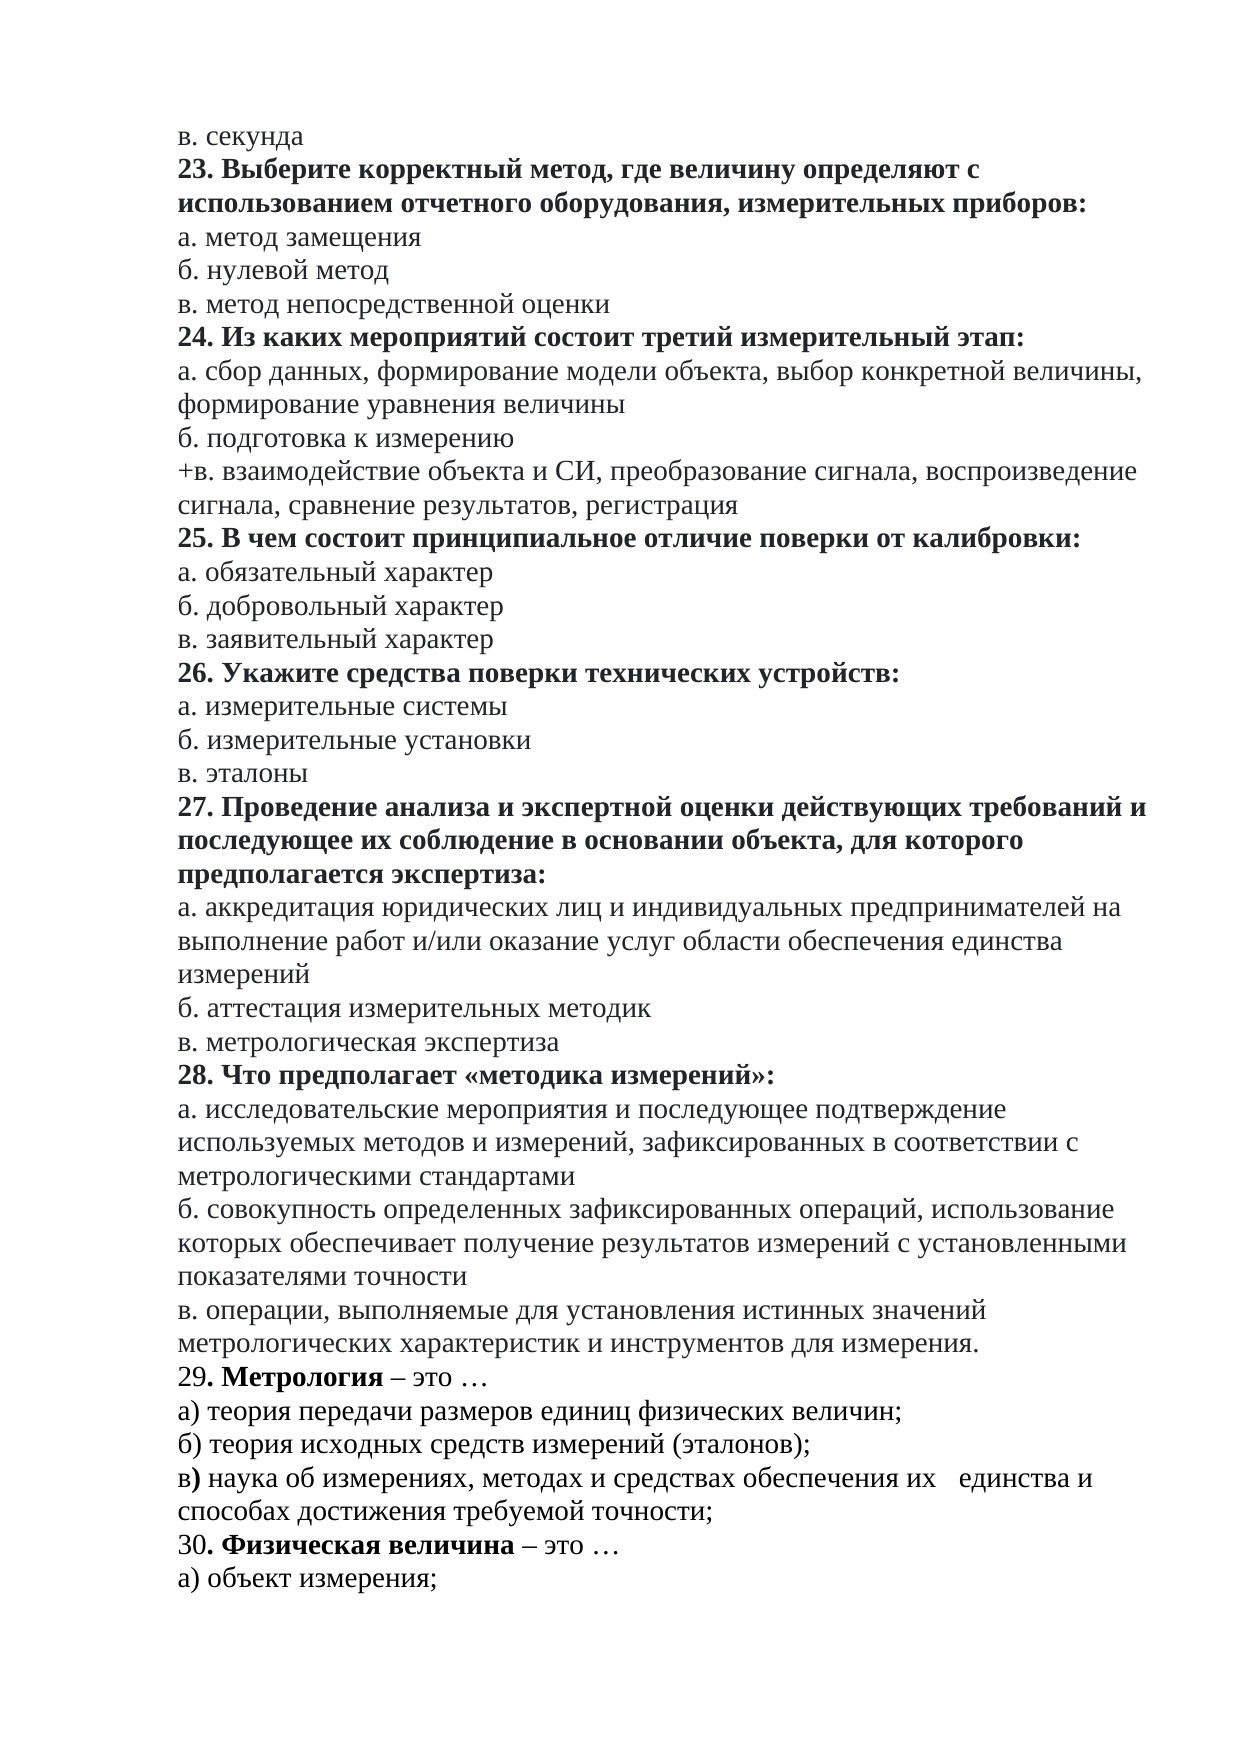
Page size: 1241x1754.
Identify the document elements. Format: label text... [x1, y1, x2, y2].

text а. аккредитация юридических лиц и индивидуальных предпринимателей на выполнение работ и/или оказание услуг области обеспечения единства измерений [177, 889, 1152, 990]
text а. измерительные системы [177, 688, 1152, 722]
text 24. Из каких мероприятий состоит третий измерительный этап: [177, 319, 1152, 353]
text в) наука об измерениях, методах и средствах обеспечения их единства и способах достижения требуемой точности; [177, 1460, 1152, 1527]
text +в. взаимодействие объекта и СИ, преобразование сигнала, воспроизведение сигнала, сравнение результатов, регистрация [177, 453, 1152, 521]
text а) объект измерения; [177, 1560, 1152, 1594]
text 28. Что предполагает «методика измерений»: [177, 1057, 1152, 1091]
text а. обязательный характер [177, 554, 1152, 588]
text б. аттестация измерительных методик [177, 990, 1152, 1024]
text б. измерительные установки [177, 722, 1152, 755]
text в. операции, выполняемые для установления истинных значений метрологических характеристик и инструментов для измерения. [177, 1292, 1152, 1359]
text а. метод замещения [177, 219, 1152, 252]
text в. метод непосредственной оценки [177, 286, 1152, 319]
text б. нулевой метод [177, 252, 1152, 286]
text в. заявительный характер [177, 621, 1152, 655]
text б) теория исходных средств измерений (эталонов); [177, 1426, 1152, 1460]
text б. подготовка к измерению [177, 420, 1152, 453]
text 25. В чем состоит принципиальное отличие поверки от калибровки: [177, 521, 1152, 554]
text а) теория передачи размеров единиц физических величин; [177, 1393, 1152, 1426]
text 30. Физическая величина – это … [177, 1527, 1152, 1560]
text 23. Выберите корректный метод, где величину определяют с использованием отчетного оборудования, измерительных приборов: [177, 152, 1152, 219]
text 29. Метрология – это … [177, 1359, 1152, 1393]
text в. секунда [177, 118, 1152, 152]
text 26. Укажите средства поверки технических устройств: [177, 655, 1152, 688]
text б. добровольный характер [177, 588, 1152, 621]
text в. метрологическая экспертиза [177, 1024, 1152, 1057]
text в. эталоны [177, 755, 1152, 789]
text а. исследовательские мероприятия и последующее подтверждение используемых методов и измерений, зафиксированных в соответствии с метрологическими стандартами [177, 1091, 1152, 1191]
text 27. Проведение анализа и экспертной оценки действующих требований и последующее их соблюдение в основании объекта, для которого предполагается экспертиза: [177, 789, 1152, 889]
text а. сбор данных, формирование модели объекта, выбор конкретной величины, формирование уравнения величины [177, 353, 1152, 420]
text б. совокупность определенных зафиксированных операций, использование которых обеспечивает получение результатов измерений с установленными показателями точности [177, 1191, 1152, 1292]
